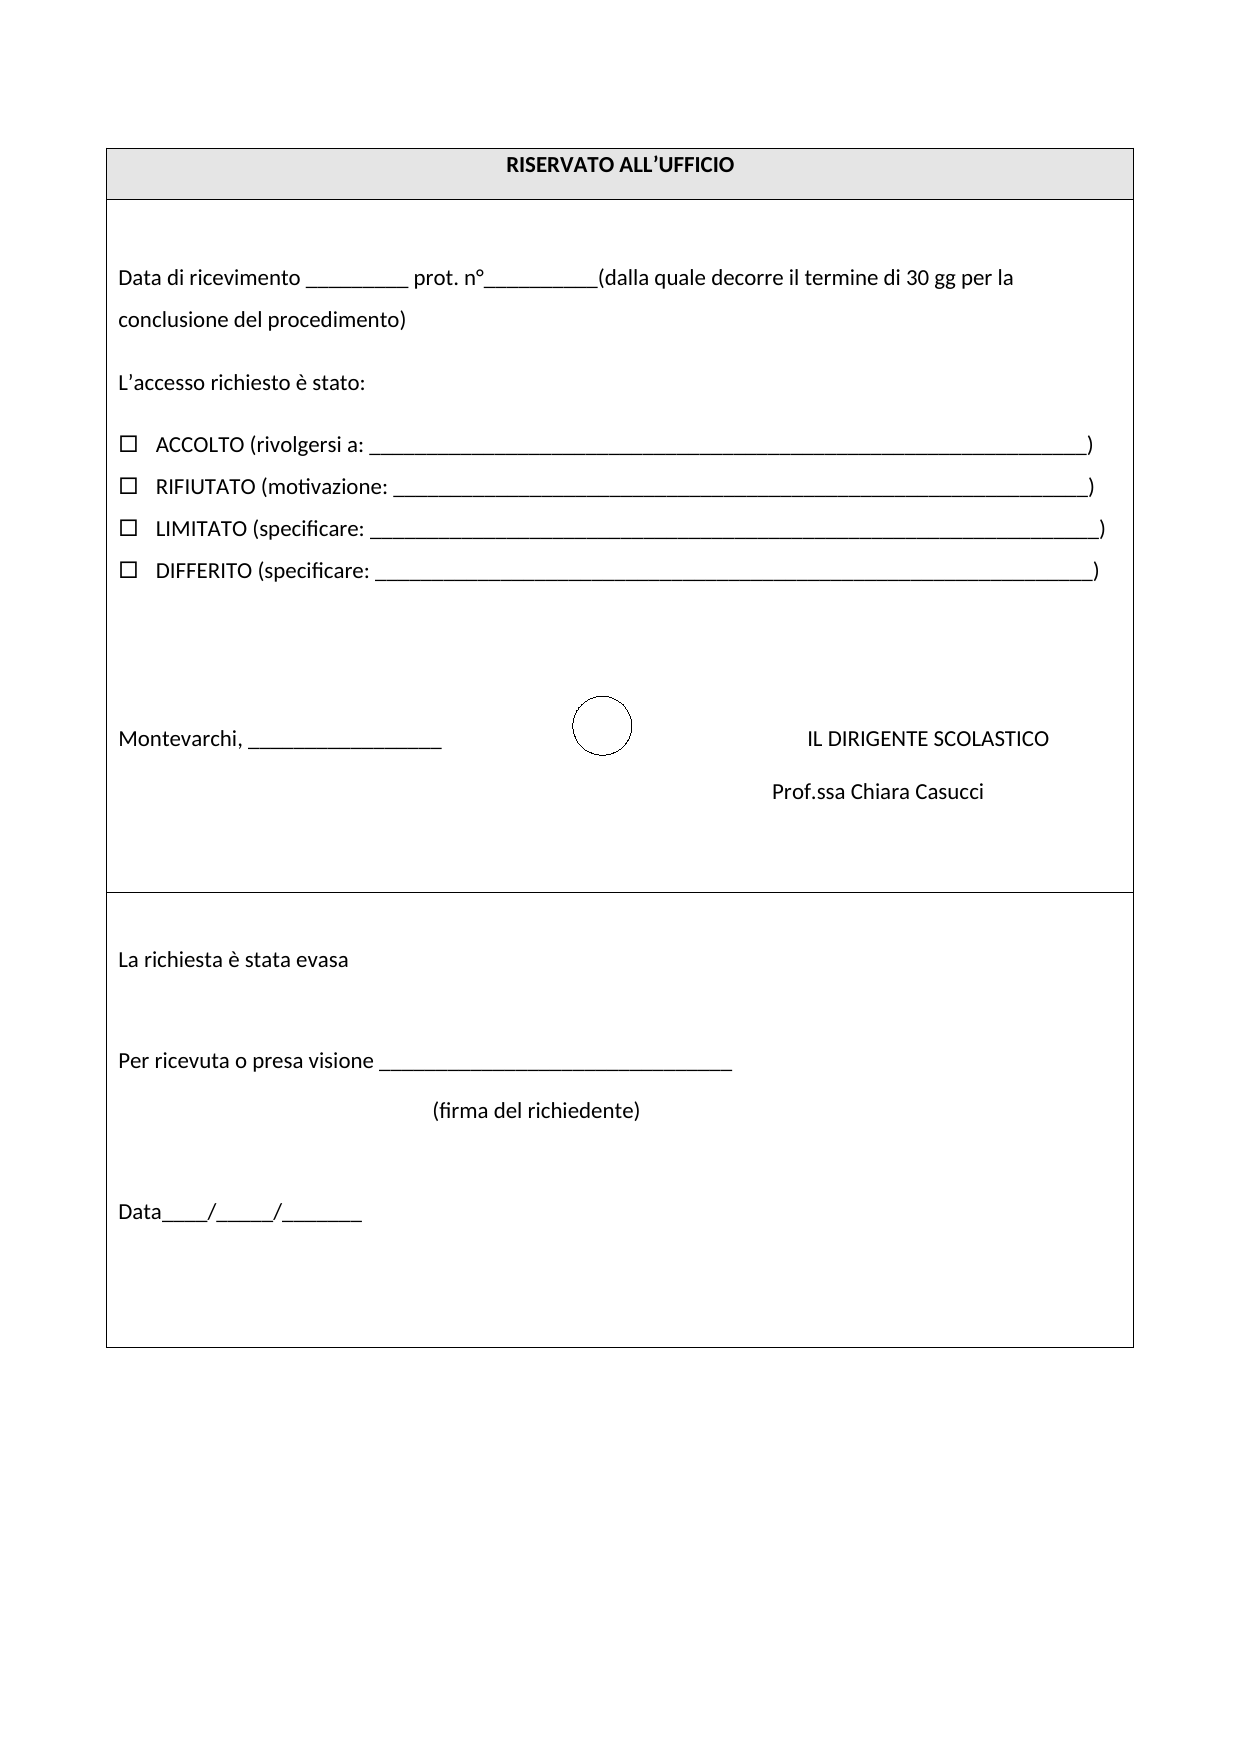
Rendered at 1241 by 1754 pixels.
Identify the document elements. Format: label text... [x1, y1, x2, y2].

table_header RISERVATO ALL’UFFICIO [107, 149, 1133, 199]
table_cell La richiesta è stata evasa Per ricevuta o presa visione _______________________________ (firma del richiedente) Data____/_____/_______ [107, 893, 1133, 1347]
table_cell Data di ricevimento _________ prot. n°__________(dalla quale decorre il termine di 30 gg per la conclusione del procedimento) L’accesso richiesto è stato: ACCOLTO (rivolgersi a: _______________________________________________________________) RIFIUTATO (motivazione: _____________________________________________________________) LIMITATO (specificare: ________________________________________________________________) DIFFERITO (specificare: _______________________________________________________________) Montevarchi, _________________ IL DIRIGENTE SCOLASTICO Prof.ssa Chiara Casucci [107, 200, 1133, 892]
